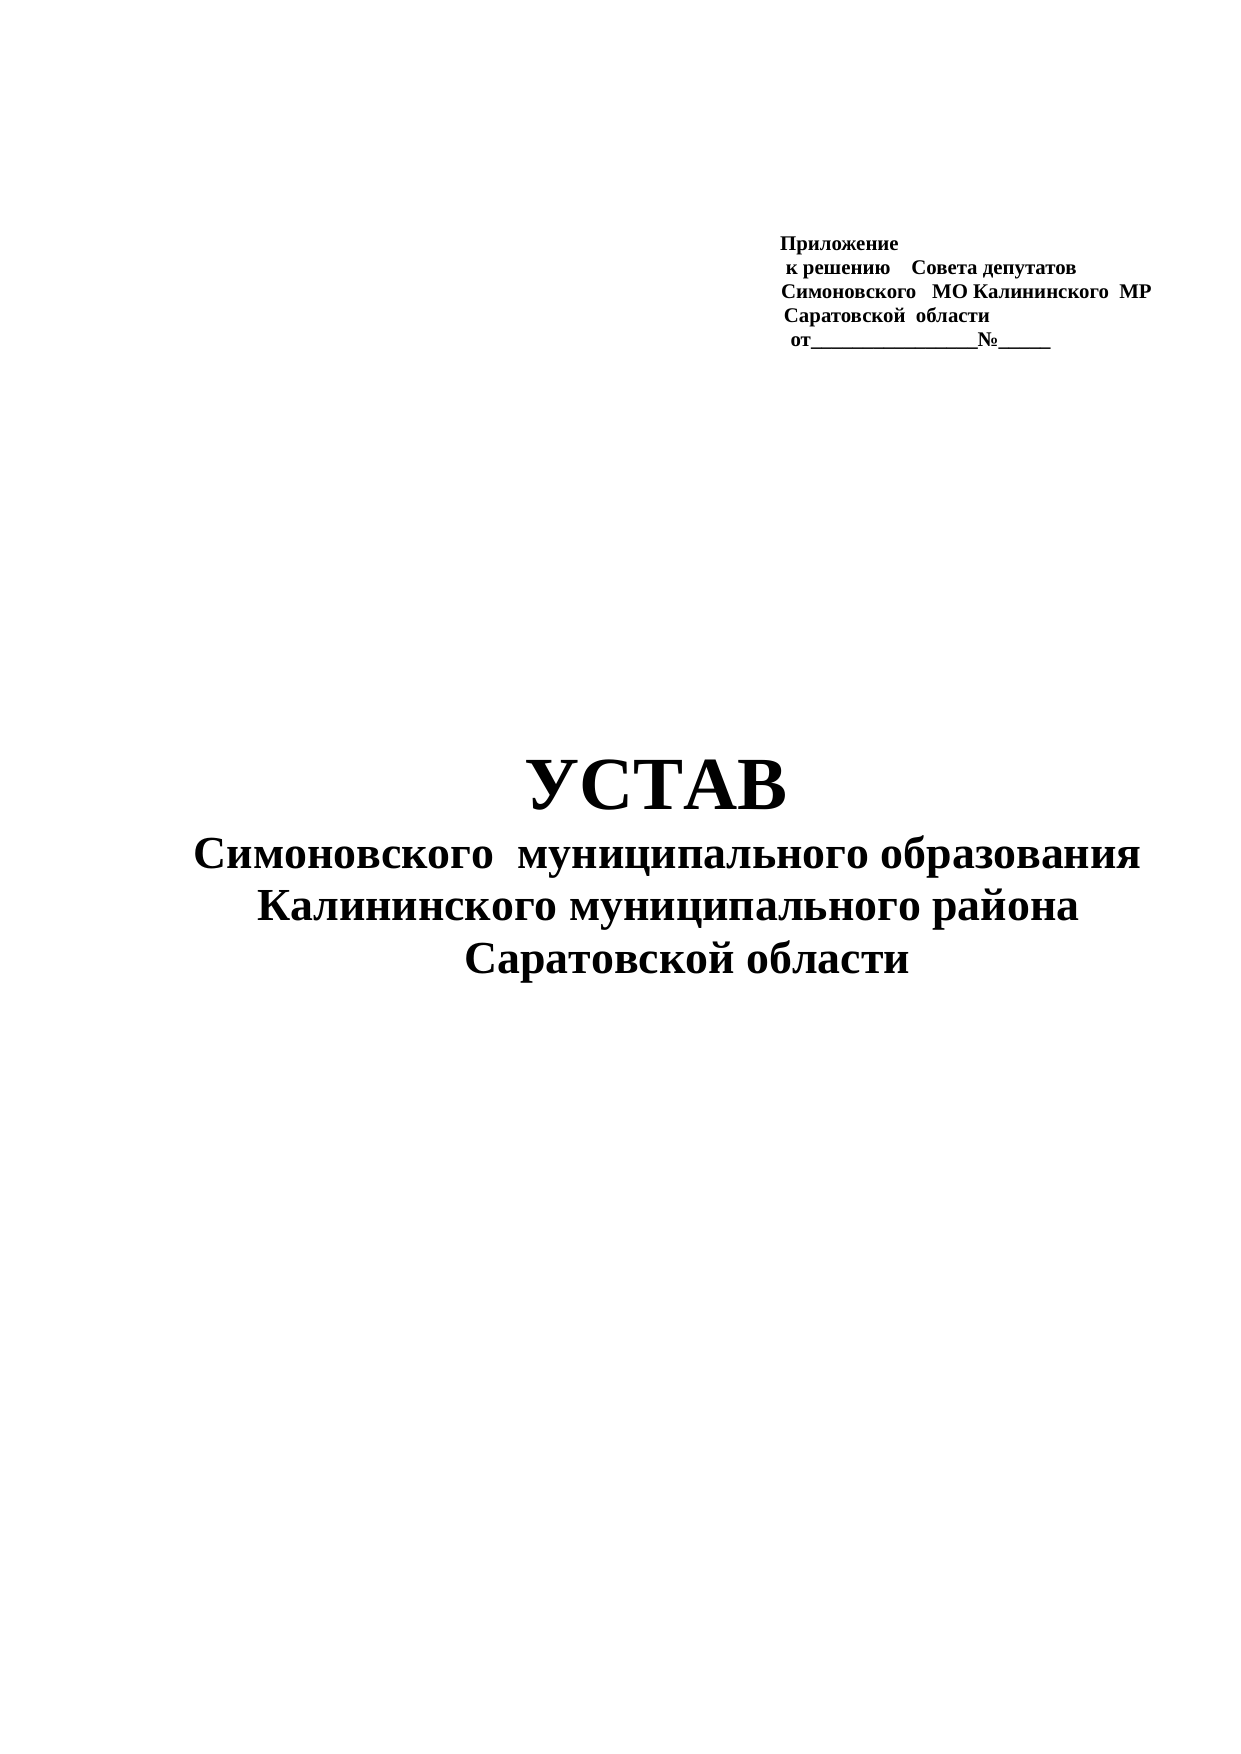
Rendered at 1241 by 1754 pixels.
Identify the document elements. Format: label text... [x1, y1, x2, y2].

text Симоновского МО Калининского МР [148, 279, 1152, 303]
text Приложение [148, 231, 1152, 255]
text Саратовской области [148, 931, 1152, 983]
text от________________№_____ [148, 327, 1152, 351]
text Симоновского муниципального образования [148, 825, 1152, 878]
text Саратовской области [148, 303, 1152, 327]
text к решению Совета депутатов [148, 255, 1152, 279]
text УСТАВ [148, 739, 1152, 825]
text Калининского муниципального района [148, 878, 1152, 931]
